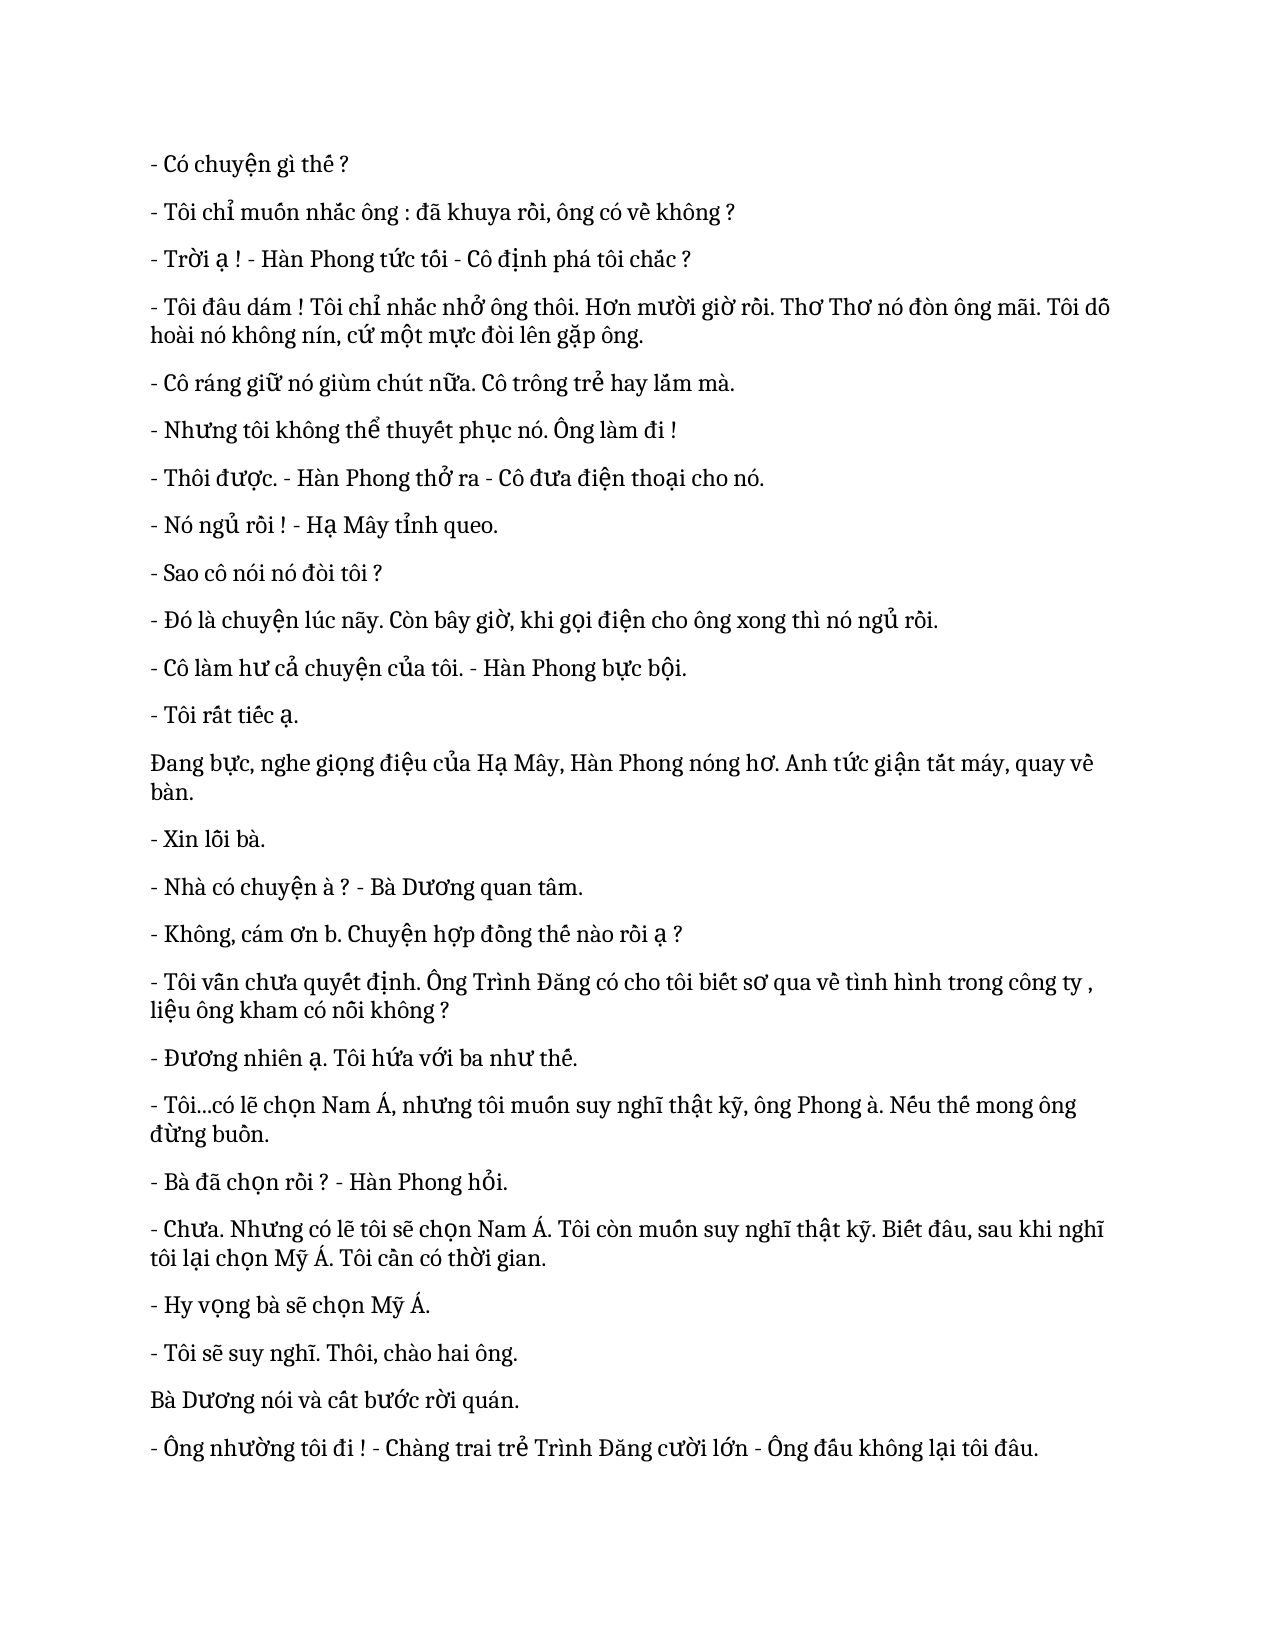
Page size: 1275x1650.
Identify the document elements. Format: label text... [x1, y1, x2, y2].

text - Không, cám ơn b. Chuyện hợp đồng thế nào rồi ạ ? [150, 920, 1125, 949]
text - Trời ạ ! - Hàn Phong tức tối - Cô định phá tôi chắc ? [150, 245, 1125, 274]
text Đang bực, nghe giọng điệu của Hạ Mây, Hàn Phong nóng hơ. Anh tức giận tắt máy, quay về bàn. [150, 749, 1125, 806]
text - Đương nhiên ạ. Tôi hứa với ba như thế. [150, 1044, 1125, 1072]
text - Thôi được. - Hàn Phong thở ra - Cô đưa điện thoại cho nó. [150, 464, 1125, 492]
text - Tôi sẽ suy nghĩ. Thôi, chào hai ông. [150, 1339, 1125, 1367]
text - Tôi rất tiếc ạ. [150, 701, 1125, 730]
text - Có chuyện gì thế ? [150, 150, 1125, 179]
text - Sao cô nói nó đòi tôi ? [150, 559, 1125, 587]
text - Tôi chỉ muốn nhắc ông : đã khuya rồi, ông có về không ? [150, 197, 1125, 226]
text - Hy vọng bà sẽ chọn Mỹ Á. [150, 1291, 1125, 1320]
text - Chưa. Nhưng có lẽ tôi sẽ chọn Nam Á. Tôi còn muốn suy nghĩ thật kỹ. Biết đâu, sau khi nghĩ tôi lại chọn Mỹ Á. Tôi cần có thời gian. [150, 1215, 1125, 1272]
text - Nhà có chuyện à ? - Bà Dương quan tâm. [150, 872, 1125, 901]
text - Ông nhường tôi đi ! - Chàng trai trẻ Trình Đăng cười lớn - Ông đấu không lại tôi đâu. [150, 1434, 1125, 1462]
text - Nó ngủ rồi ! - Hạ Mây tỉnh queo. [150, 511, 1125, 540]
text - Cô ráng giữ nó giùm chút nữa. Cô trông trẻ hay lắm mà. [150, 369, 1125, 397]
text - Bà đã chọn rồi ? - Hàn Phong hỏi. [150, 1167, 1125, 1196]
text - Xin lỗi bà. [150, 825, 1125, 854]
text - Đó là chuyện lúc nãy. Còn bây giờ, khi gọi điện cho ông xong thì nó ngủ rồi. [150, 606, 1125, 635]
text - Tôi đâu dám ! Tôi chỉ nhắc nhở ông thôi. Hơn mười giờ rồi. Thơ Thơ nó đòn ông mãi. Tôi dỗ hoài nó không nín, cứ một mực đòi lên gặp ông. [150, 292, 1125, 350]
text - Tôi...có lẽ chọn Nam Á, nhưng tôi muốn suy nghĩ thật kỹ, ông Phong à. Nếu thế mong ông đừng buồn. [150, 1091, 1125, 1149]
text - Tôi vẫn chưa quyết định. Ông Trình Đăng có cho tôi biết sơ qua về tình hình trong công ty , liệu ông kham có nỗi không ? [150, 967, 1125, 1025]
text - Nhưng tôi không thể thuyết phục nó. Ông làm đi ! [150, 416, 1125, 445]
text - Cô làm hư cả chuyện của tôi. - Hàn Phong bực bội. [150, 654, 1125, 682]
text Bà Dương nói và cất bước rời quán. [150, 1386, 1125, 1415]
